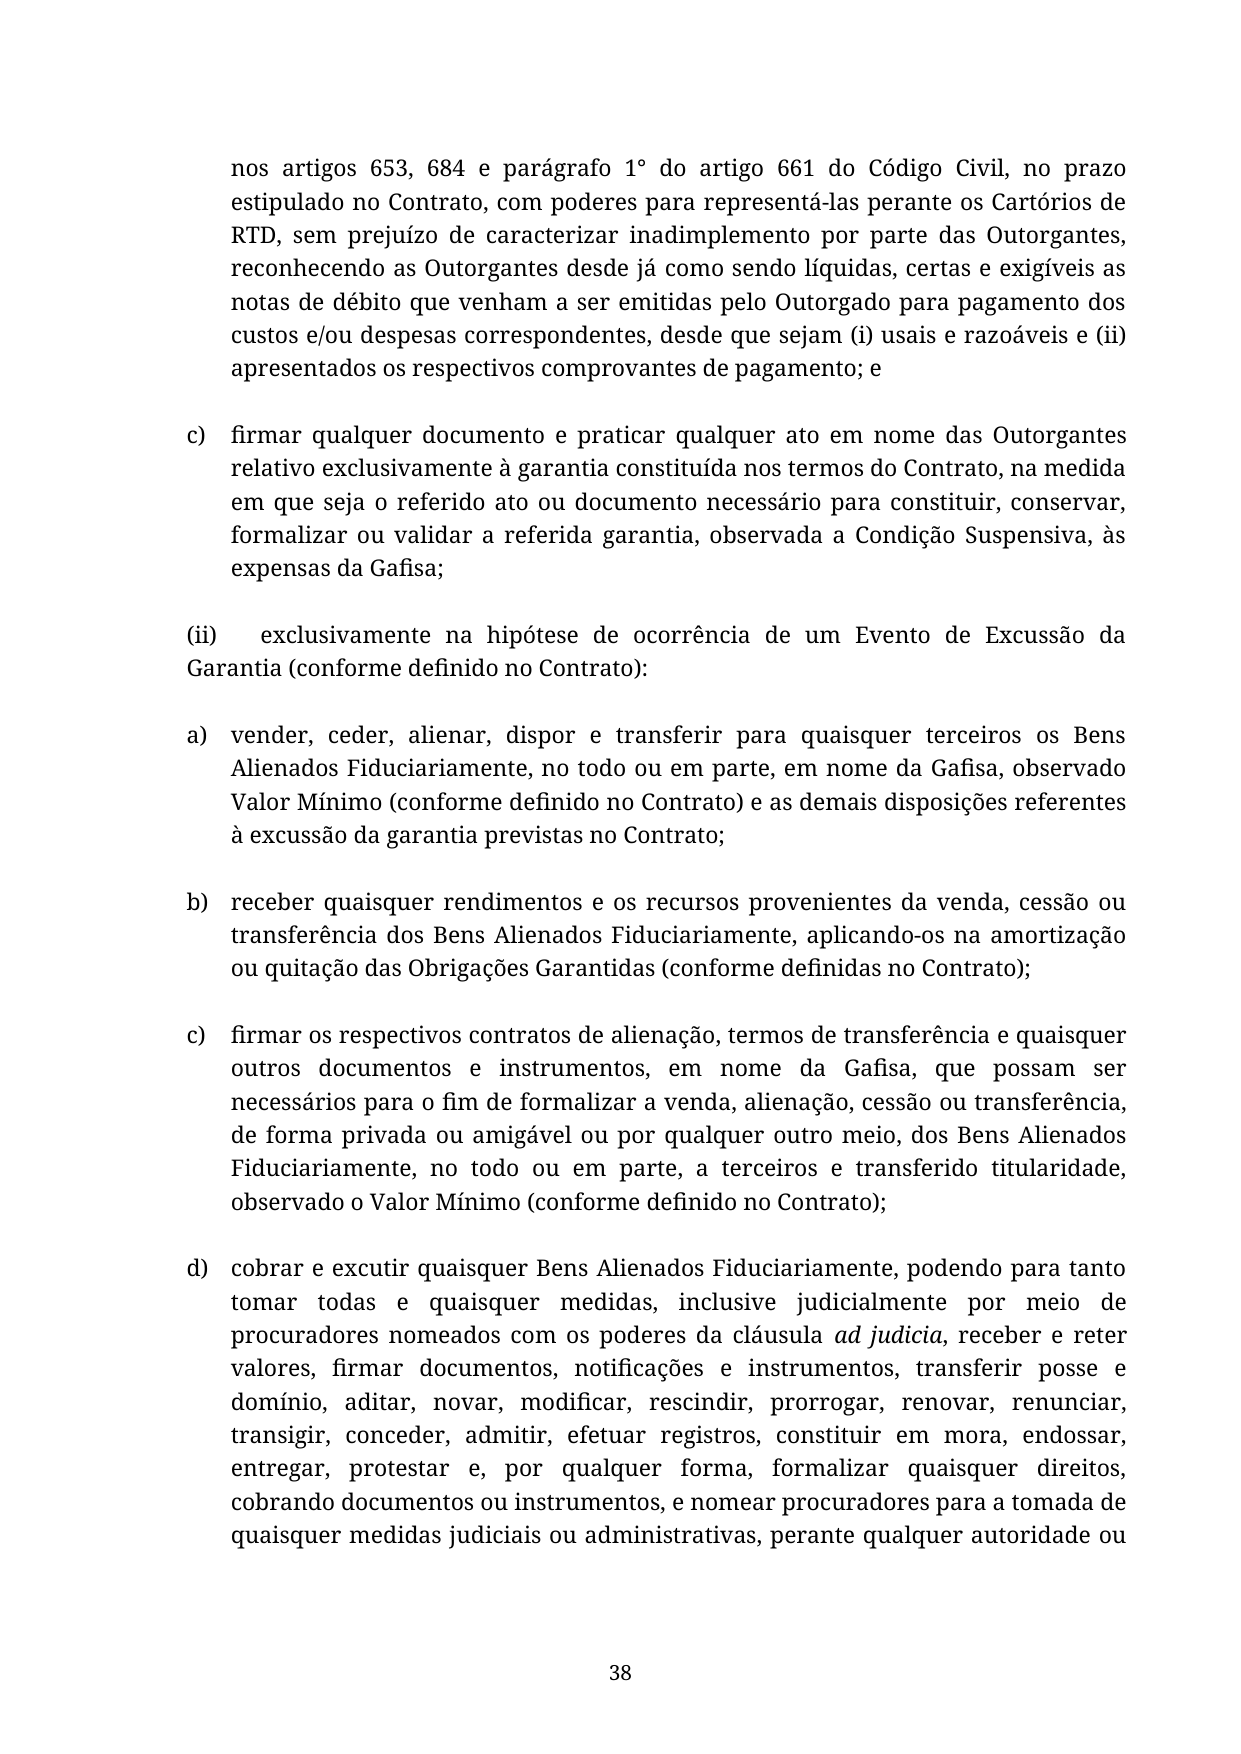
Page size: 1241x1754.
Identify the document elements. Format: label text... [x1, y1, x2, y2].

list firmar os respectivos contratos de alienação, termos de transferência e quaisquer outros documentos e instrumentos, em nome da Gafisa, que possam ser necessários para o fim de formalizar a venda, alienação, cessão ou transferência, de forma privada ou amigável ou por qualquer outro meio, dos Bens Alienados Fiduciariamente, no todo ou em parte, a terceiros e transferido titularidade, observado o Valor Mínimo (conforme definido no Contrato); [186, 1017, 1128, 1217]
list exclusivamente na hipótese de ocorrência de um Evento de Excussão da Garantia (conforme definido no Contrato): [186, 617, 1128, 683]
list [186, 1250, 1128, 1550]
list vender, ceder, alienar, dispor e transferir para quaisquer terceiros os Bens Alienados Fiduciariamente, no todo ou em parte, em nome da Gafisa, observado Valor Mínimo (conforme definido no Contrato) e as demais disposições referentes à excussão da garantia previstas no Contrato; [186, 717, 1128, 850]
list receber quaisquer rendimentos e os recursos provenientes da venda, cessão ou transferência dos Bens Alienados Fiduciariamente, aplicando-os na amortização ou quitação das Obrigações Garantidas (conforme definidas no Contrato); [186, 883, 1128, 983]
list firmar qualquer documento e praticar qualquer ato em nome das Outorgantes relativo exclusivamente à garantia constituída nos termos do Contrato, na medida em que seja o referido ato ou documento necessário para constituir, conservar, formalizar ou validar a referida garantia, observada a Condição Suspensiva, às expensas da Gafisa; [186, 417, 1128, 583]
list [186, 150, 1128, 383]
